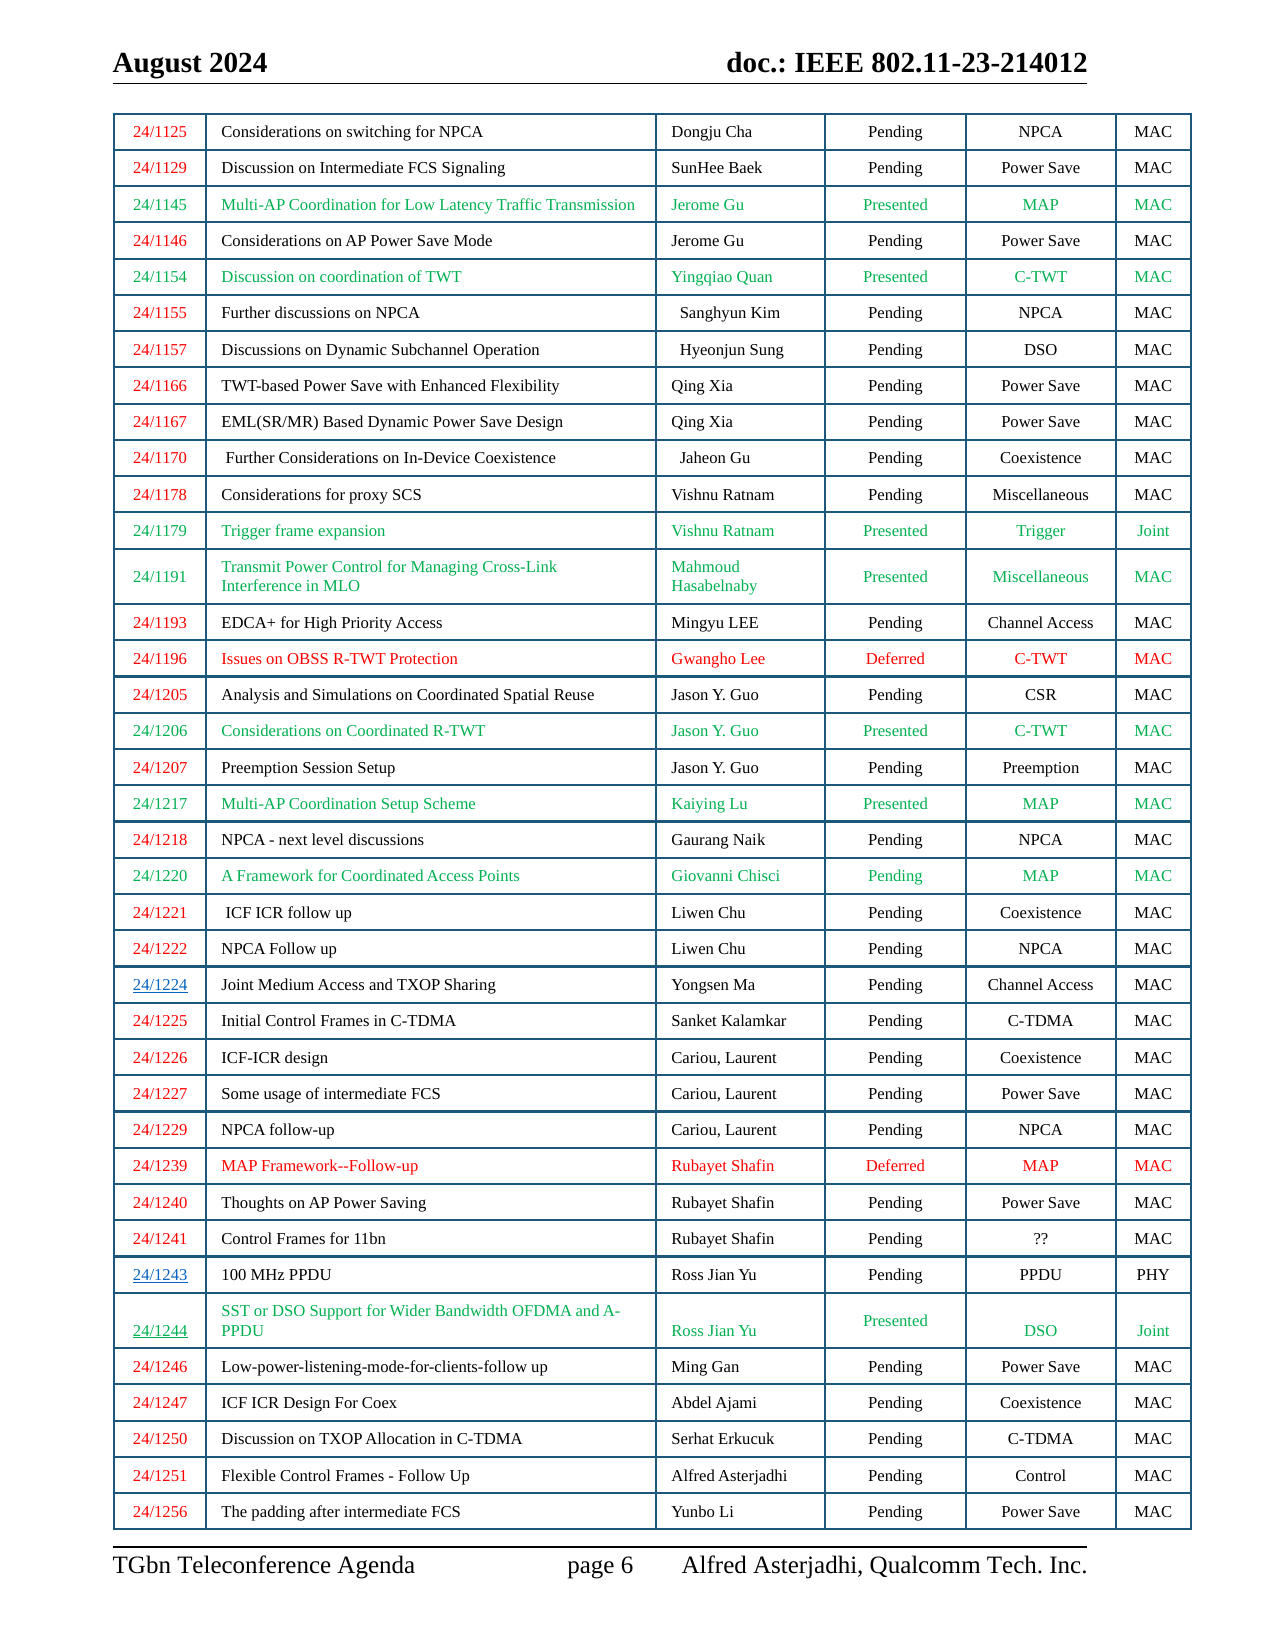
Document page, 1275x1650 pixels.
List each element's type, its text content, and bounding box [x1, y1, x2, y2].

table_cell Alfred Asterjadhi [657, 1458, 824, 1492]
table_cell Ming Gan [657, 1349, 824, 1383]
table_cell Analysis and Simulations on Coordinated Spatial Reuse [207, 678, 655, 712]
table_cell 24/1250 [115, 1422, 205, 1456]
table_cell Pending [826, 115, 965, 149]
table_cell Sanket Kalamkar [657, 1004, 824, 1038]
table_cell Pending [826, 1385, 965, 1419]
table_cell Discussion on TXOP Allocation in C-TDMA [207, 1422, 655, 1456]
table_cell Pending [826, 931, 965, 965]
table_cell 24/1247 [115, 1385, 205, 1419]
table_cell Power Save [967, 1349, 1115, 1383]
table_cell NPCA [967, 115, 1115, 149]
table_cell Channel Access [967, 968, 1115, 1002]
table_cell Power Save [967, 223, 1115, 257]
table_cell C-TWT [967, 714, 1115, 748]
table_cell Trigger frame expansion [207, 513, 655, 547]
table_cell Yunbo Li [657, 1494, 824, 1528]
table_cell Pending [826, 296, 965, 330]
table_cell 24/1170 [115, 441, 205, 475]
table_cell Pending [826, 678, 965, 712]
table_cell The padding after intermediate FCS [207, 1494, 655, 1528]
table_cell SunHee Baek [657, 151, 824, 185]
table_cell Considerations for proxy SCS [207, 477, 655, 511]
table_cell NPCA Follow up [207, 931, 655, 965]
table_cell Pending [826, 1185, 965, 1219]
table_cell MAC [1117, 859, 1190, 893]
table_cell MAC [1117, 1458, 1190, 1492]
table_cell 24/1222 [115, 931, 205, 965]
table_cell Pending [826, 1040, 965, 1074]
table_cell NPCA [967, 296, 1115, 330]
table_cell MAC [1117, 368, 1190, 402]
table_cell MAC [1117, 441, 1190, 475]
table_cell Thoughts on AP Power Saving [207, 1185, 655, 1219]
table_cell Miscellaneous [967, 477, 1115, 511]
table_cell Hyeonjun Sung [657, 332, 824, 366]
table_cell NPCA [967, 1113, 1115, 1147]
table_cell Cariou, Laurent [657, 1076, 824, 1110]
table_cell MAC [1117, 1149, 1190, 1183]
table_cell 24/1256 [115, 1494, 205, 1528]
table_cell Rubayet Shafin [657, 1185, 824, 1219]
table_cell 24/1154 [115, 260, 205, 294]
table_cell Preemption Session Setup [207, 750, 655, 784]
table_cell MAC [1117, 1185, 1190, 1219]
table_cell MAP [967, 1149, 1115, 1183]
table_cell Considerations on Coordinated R-TWT [207, 714, 655, 748]
table_cell Power Save [967, 151, 1115, 185]
table_cell MAC [1117, 786, 1190, 820]
table_cell PHY [1117, 1258, 1190, 1292]
table_cell Low-power-listening-mode-for-clients-follow up [207, 1349, 655, 1383]
table_cell Pending [826, 859, 965, 893]
table_cell 24/1243 [115, 1258, 205, 1292]
table_cell Presented [826, 714, 965, 748]
table_cell PPDU [967, 1258, 1115, 1292]
table_cell 24/1227 [115, 1076, 205, 1110]
table_cell Pending [826, 1113, 965, 1147]
table_cell Power Save [967, 1185, 1115, 1219]
table_cell 24/1129 [115, 151, 205, 185]
table_cell Joint Medium Access and TXOP Sharing [207, 968, 655, 1002]
table_cell SST or DSO Support for Wider Bandwidth OFDMA and A-PPDU [207, 1294, 655, 1347]
table_cell MAC [1117, 260, 1190, 294]
table_cell Pending [826, 1458, 965, 1492]
table_cell MAC [1117, 187, 1190, 221]
table_cell C-TDMA [967, 1004, 1115, 1038]
table_cell Jason Y. Guo [657, 678, 824, 712]
table_cell Pending [826, 405, 965, 439]
table_cell MAC [1117, 678, 1190, 712]
table_cell Rubayet Shafin [657, 1221, 824, 1255]
table_cell MAC [1117, 1076, 1190, 1110]
table_cell Dongju Cha [657, 115, 824, 149]
table_cell Pending [826, 1221, 965, 1255]
table_cell Pending [826, 477, 965, 511]
table_cell NPCA [967, 823, 1115, 857]
table_cell Pending [826, 823, 965, 857]
table_cell Multi-AP Coordination Setup Scheme [207, 786, 655, 820]
table_cell Liwen Chu [657, 931, 824, 965]
table_cell 24/1226 [115, 1040, 205, 1074]
table_cell MAC [1117, 477, 1190, 511]
table_cell 24/1205 [115, 678, 205, 712]
table_cell Flexible Control Frames - Follow Up [207, 1458, 655, 1492]
table_cell Jason Y. Guo [657, 714, 824, 748]
table_cell EML(SR/MR) Based Dynamic Power Save Design [207, 405, 655, 439]
table_cell C-TWT [967, 641, 1115, 675]
table_cell MAC [1117, 1385, 1190, 1419]
table_cell Multi-AP Coordination for Low Latency Traffic Transmission [207, 187, 655, 221]
table_cell MAC [1117, 714, 1190, 748]
table_cell Considerations on switching for NPCA [207, 115, 655, 149]
table_cell MAC [1117, 550, 1190, 603]
table_cell 24/1191 [115, 550, 205, 603]
table_cell MAC [1117, 1422, 1190, 1456]
table_cell ?? [967, 1221, 1115, 1255]
table_cell Giovanni Chisci [657, 859, 824, 893]
table_cell Control Frames for 11bn [207, 1221, 655, 1255]
table_cell 24/1251 [115, 1458, 205, 1492]
table_cell Power Save [967, 1494, 1115, 1528]
table_cell Channel Access [967, 605, 1115, 639]
table_cell Discussion on Intermediate FCS Signaling [207, 151, 655, 185]
table_cell Pending [826, 332, 965, 366]
table_cell 24/1166 [115, 368, 205, 402]
table_cell MAC [1117, 1221, 1190, 1255]
table_cell Further discussions on NPCA [207, 296, 655, 330]
table_cell MAC [1117, 1349, 1190, 1383]
table_cell MAC [1117, 968, 1190, 1002]
table_cell Power Save [967, 1076, 1115, 1110]
table_cell Presented [826, 260, 965, 294]
table_cell Sanghyun Kim [657, 296, 824, 330]
table_cell Presented [826, 187, 965, 221]
table_cell Mahmoud Hasabelnaby [657, 550, 824, 603]
table_cell Discussions on Dynamic Subchannel Operation [207, 332, 655, 366]
table_cell Qing Xia [657, 368, 824, 402]
table_cell 24/1244 [115, 1294, 205, 1347]
table_cell MAC [1117, 151, 1190, 185]
table_cell Jaheon Gu [657, 441, 824, 475]
table_cell Deferred [826, 1149, 965, 1183]
table_cell Coexistence [967, 1040, 1115, 1074]
table_cell Presented [826, 786, 965, 820]
table_cell Pending [826, 750, 965, 784]
table_cell Cariou, Laurent [657, 1113, 824, 1147]
table_cell NPCA [967, 931, 1115, 965]
table_cell MAC [1117, 750, 1190, 784]
table_cell Mingyu LEE [657, 605, 824, 639]
table_cell MAC [1117, 223, 1190, 257]
table_cell Pending [826, 223, 965, 257]
table_cell Abdel Ajami [657, 1385, 824, 1419]
table_cell 24/1155 [115, 296, 205, 330]
table_cell 24/1217 [115, 786, 205, 820]
table_cell 24/1241 [115, 1221, 205, 1255]
table_cell Coexistence [967, 441, 1115, 475]
table_cell Vishnu Ratnam [657, 513, 824, 547]
table_cell 24/1220 [115, 859, 205, 893]
table_cell Considerations on AP Power Save Mode [207, 223, 655, 257]
table_cell Presented [826, 1294, 965, 1347]
table_cell Pending [826, 605, 965, 639]
table_cell Control [967, 1458, 1115, 1492]
table_cell Yongsen Ma [657, 968, 824, 1002]
table_cell Pending [826, 895, 965, 929]
table_cell MAC [1117, 605, 1190, 639]
table_cell Ross Jian Yu [657, 1258, 824, 1292]
table_cell TWT-based Power Save with Enhanced Flexibility [207, 368, 655, 402]
table_cell Pending [826, 1004, 965, 1038]
table_cell Ross Jian Yu [657, 1294, 824, 1347]
table_cell Pending [826, 1422, 965, 1456]
table_cell Transmit Power Control for Managing Cross-Link Interference in MLO [207, 550, 655, 603]
table_cell Serhat Erkucuk [657, 1422, 824, 1456]
table_cell NPCA follow-up [207, 1113, 655, 1147]
table_cell MAC [1117, 931, 1190, 965]
table_cell EDCA+ for High Priority Access [207, 605, 655, 639]
table_cell MAP [967, 786, 1115, 820]
table_cell Pending [826, 1258, 965, 1292]
table_cell 24/1146 [115, 223, 205, 257]
table_cell Jerome Gu [657, 187, 824, 221]
table_cell Pending [826, 1349, 965, 1383]
table_cell Liwen Chu [657, 895, 824, 929]
table_cell Jerome Gu [657, 223, 824, 257]
table_cell Coexistence [967, 895, 1115, 929]
table_cell Pending [826, 441, 965, 475]
table_cell Trigger [967, 513, 1115, 547]
table_cell Joint [1117, 513, 1190, 547]
table_cell MAC [1117, 641, 1190, 675]
table_cell Yingqiao Quan [657, 260, 824, 294]
table_cell MAC [1117, 1040, 1190, 1074]
table_cell ICF ICR follow up [207, 895, 655, 929]
table_cell 24/1218 [115, 823, 205, 857]
table_cell 24/1225 [115, 1004, 205, 1038]
table_cell Issues on OBSS R-TWT Protection [207, 641, 655, 675]
table_cell Gaurang Naik [657, 823, 824, 857]
table_cell 24/1167 [115, 405, 205, 439]
table_cell C-TWT [967, 260, 1115, 294]
table_cell Presented [826, 513, 965, 547]
table_cell Discussion on coordination of TWT [207, 260, 655, 294]
table_cell Joint [1117, 1294, 1190, 1347]
table_cell Kaiying Lu [657, 786, 824, 820]
table_cell 24/1246 [115, 1349, 205, 1383]
table_cell 24/1229 [115, 1113, 205, 1147]
table_cell MAC [1117, 405, 1190, 439]
table_cell Cariou, Laurent [657, 1040, 824, 1074]
table_cell Pending [826, 1076, 965, 1110]
table_cell Gwangho Lee [657, 641, 824, 675]
table_cell MAC [1117, 1494, 1190, 1528]
table_cell MAC [1117, 823, 1190, 857]
table_cell Rubayet Shafin [657, 1149, 824, 1183]
table_cell Initial Control Frames in C-TDMA [207, 1004, 655, 1038]
table_cell 24/1178 [115, 477, 205, 511]
table_cell 24/1145 [115, 187, 205, 221]
table_cell 24/1224 [115, 968, 205, 1002]
table_cell MAC [1117, 895, 1190, 929]
table_cell 24/1207 [115, 750, 205, 784]
table_cell ICF ICR Design For Coex [207, 1385, 655, 1419]
table_cell Preemption [967, 750, 1115, 784]
table_cell 24/1179 [115, 513, 205, 547]
table_cell MAC [1117, 296, 1190, 330]
table_cell Pending [826, 368, 965, 402]
table_cell DSO [967, 332, 1115, 366]
table_cell Qing Xia [657, 405, 824, 439]
table_cell 24/1196 [115, 641, 205, 675]
table_cell 100 MHz PPDU [207, 1258, 655, 1292]
table_cell CSR [967, 678, 1115, 712]
table_cell Pending [826, 1494, 965, 1528]
table_cell MAC [1117, 1004, 1190, 1038]
table_cell Pending [826, 151, 965, 185]
table_cell Deferred [826, 641, 965, 675]
table_cell MAP [967, 187, 1115, 221]
table_cell Presented [826, 550, 965, 603]
table_cell 24/1125 [115, 115, 205, 149]
table_cell MAC [1117, 115, 1190, 149]
table_cell MAP [967, 859, 1115, 893]
table_cell Some usage of intermediate FCS [207, 1076, 655, 1110]
table_cell A Framework for Coordinated Access Points [207, 859, 655, 893]
table_cell ICF-ICR design [207, 1040, 655, 1074]
table_cell MAC [1117, 1113, 1190, 1147]
table_cell Further Considerations on In-Device Coexistence [207, 441, 655, 475]
table_cell 24/1239 [115, 1149, 205, 1183]
table_cell 24/1157 [115, 332, 205, 366]
table_cell 24/1193 [115, 605, 205, 639]
table_cell 24/1221 [115, 895, 205, 929]
table_cell C-TDMA [967, 1422, 1115, 1456]
table_cell Power Save [967, 368, 1115, 402]
table_cell Coexistence [967, 1385, 1115, 1419]
table_cell MAC [1117, 332, 1190, 366]
table_cell Miscellaneous [967, 550, 1115, 603]
table_cell NPCA - next level discussions [207, 823, 655, 857]
table_cell MAP Framework--Follow-up [207, 1149, 655, 1183]
table_cell DSO [967, 1294, 1115, 1347]
table_cell Jason Y. Guo [657, 750, 824, 784]
table_cell 24/1240 [115, 1185, 205, 1219]
table_cell Power Save [967, 405, 1115, 439]
table_cell Vishnu Ratnam [657, 477, 824, 511]
table_cell Pending [826, 968, 965, 1002]
table_cell 24/1206 [115, 714, 205, 748]
